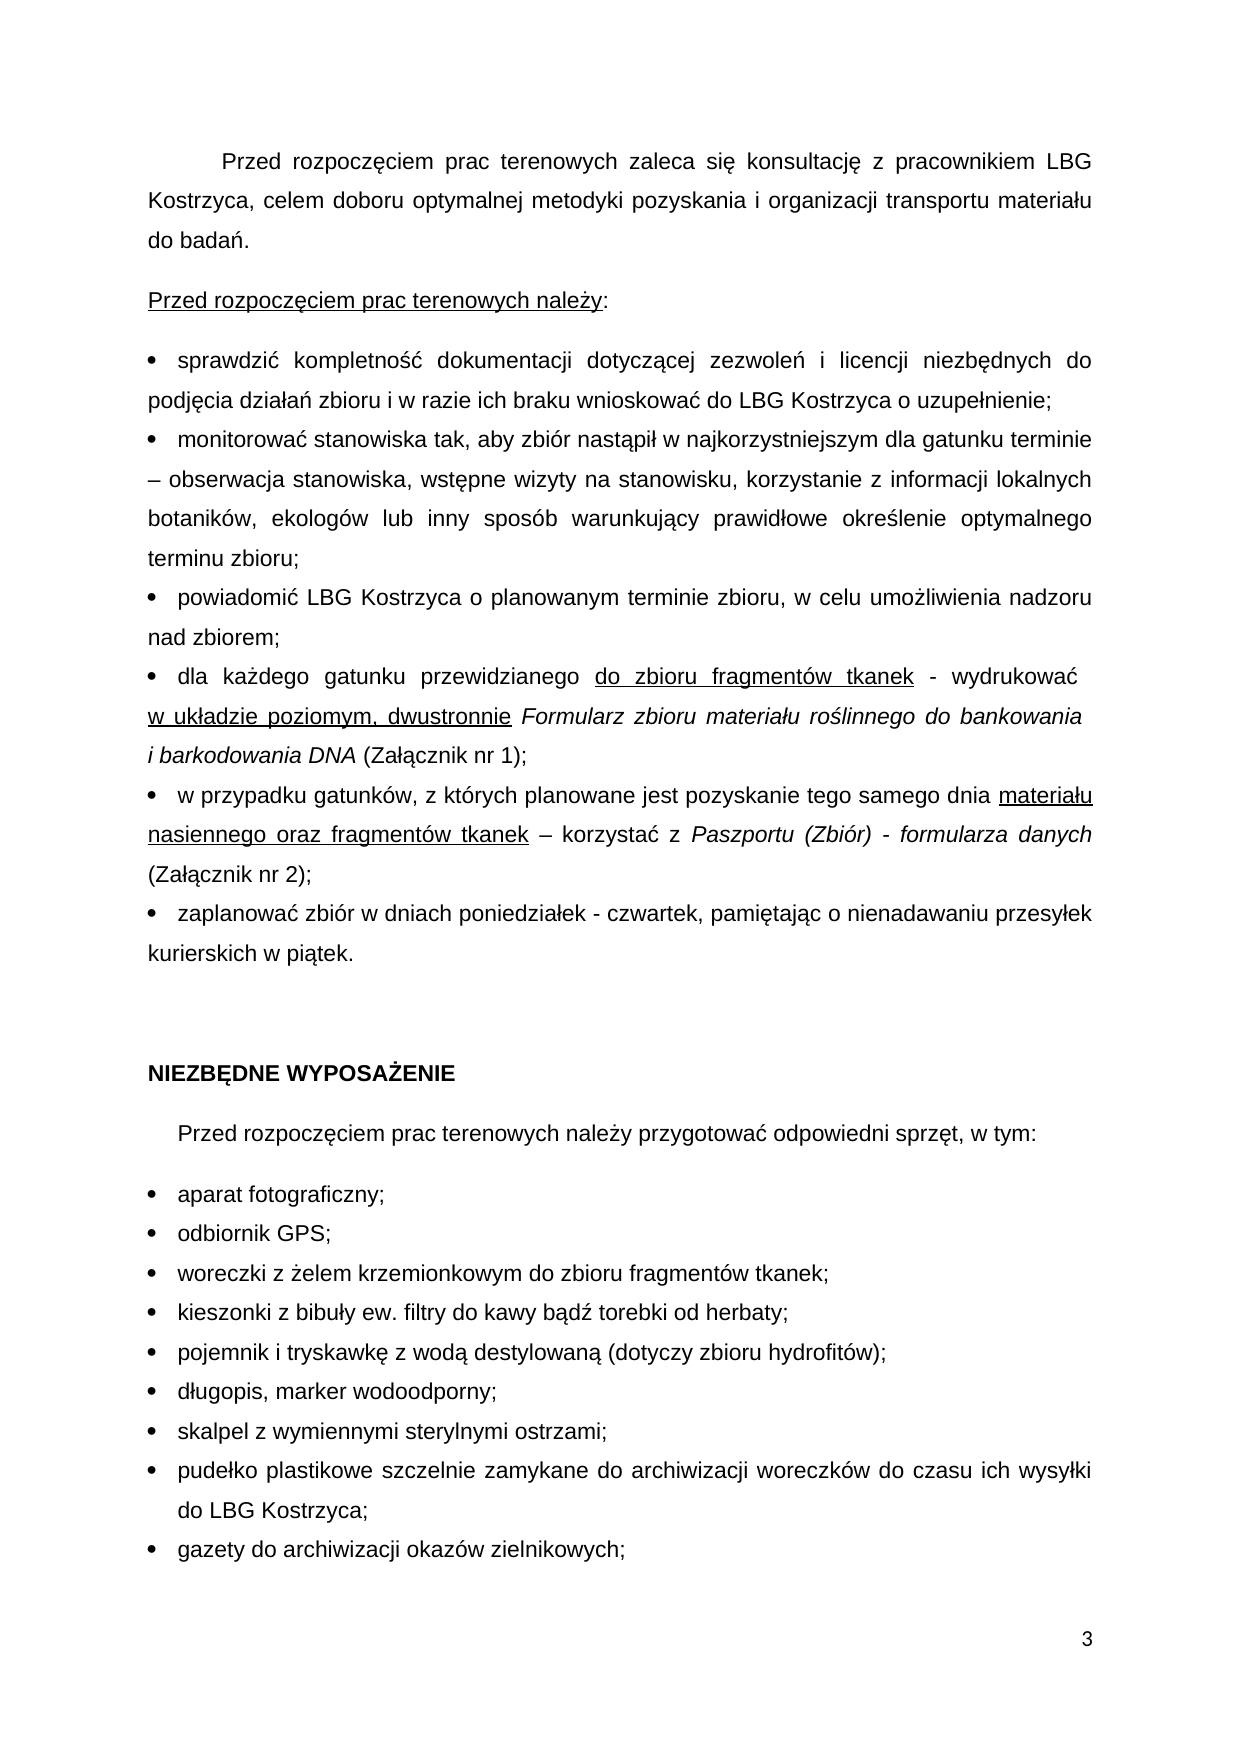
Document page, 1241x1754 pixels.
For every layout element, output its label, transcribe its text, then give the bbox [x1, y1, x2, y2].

text NIEZBĘDNE WYPOSAŻENIE [148, 1060, 1092, 1086]
list odbiornik GPS; [148, 1220, 1092, 1247]
list kieszonki z bibuły ew. filtry do kawy bądź torebki od herbaty; [148, 1299, 1092, 1326]
list długopis, marker wodoodporny; [148, 1378, 1092, 1404]
list w przypadku gatunków, z których planowane jest pozyskanie tego samego dnia materiału nasiennego oraz fragmentów tkanek – korzystać z Paszportu (Zbiór) - formularza danych (Załącznik nr 2); [148, 782, 1092, 887]
text Przed rozpoczęciem prac terenowych zaleca się konsultację z pracownikiem LBG Kostrzyca, celem doboru optymalnej metodyki pozyskania i organizacji transportu materiału do badań. [148, 148, 1092, 253]
list pojemnik i tryskawkę z wodą destylowaną (dotyczy zbioru hydrofitów); [148, 1339, 1092, 1365]
text Przed rozpoczęciem prac terenowych należy przygotować odpowiedni sprzęt, w tym: [148, 1120, 1092, 1147]
list aparat fotograficzny; [148, 1181, 1092, 1207]
list sprawdzić kompletność dokumentacji dotyczącej zezwoleń i licencji niezbędnych do podjęcia działań zbioru i w razie ich braku wnioskować do LBG Kostrzyca o uzupełnienie; [148, 347, 1092, 413]
list monitorować stanowiska tak, aby zbiór nastąpił w najkorzystniejszym dla gatunku terminie – obserwacja stanowiska, wstępne wizyty na stanowisku, korzystanie z informacji lokalnych botaników, ekologów lub inny sposób warunkujący prawidłowe określenie optymalnego terminu zbioru; [148, 426, 1092, 571]
list skalpel z wymiennymi sterylnymi ostrzami; [148, 1418, 1092, 1444]
list gazety do archiwizacji okazów zielnikowych; [148, 1536, 1092, 1562]
list zaplanować zbiór w dniach poniedziałek - czwartek, pamiętając o nienadawaniu przesyłek kurierskich w piątek. [148, 900, 1092, 966]
list dla każdego gatunku przewidzianego do zbioru fragmentów tkanek - wydrukować w układzie poziomym, dwustronnie Formularz zbioru materiału roślinnego do bankowania i barkodowania DNA (Załącznik nr 1); [148, 663, 1092, 768]
list pudełko plastikowe szczelnie zamykane do archiwizacji woreczków do czasu ich wysyłki do LBG Kostrzyca; [148, 1457, 1092, 1523]
text Przed rozpoczęciem prac terenowych należy: [148, 287, 1092, 313]
list woreczki z żelem krzemionkowym do zbioru fragmentów tkanek; [148, 1260, 1092, 1286]
list powiadomić LBG Kostrzyca o planowanym terminie zbioru, w celu umożliwienia nadzoru nad zbiorem; [148, 584, 1092, 650]
